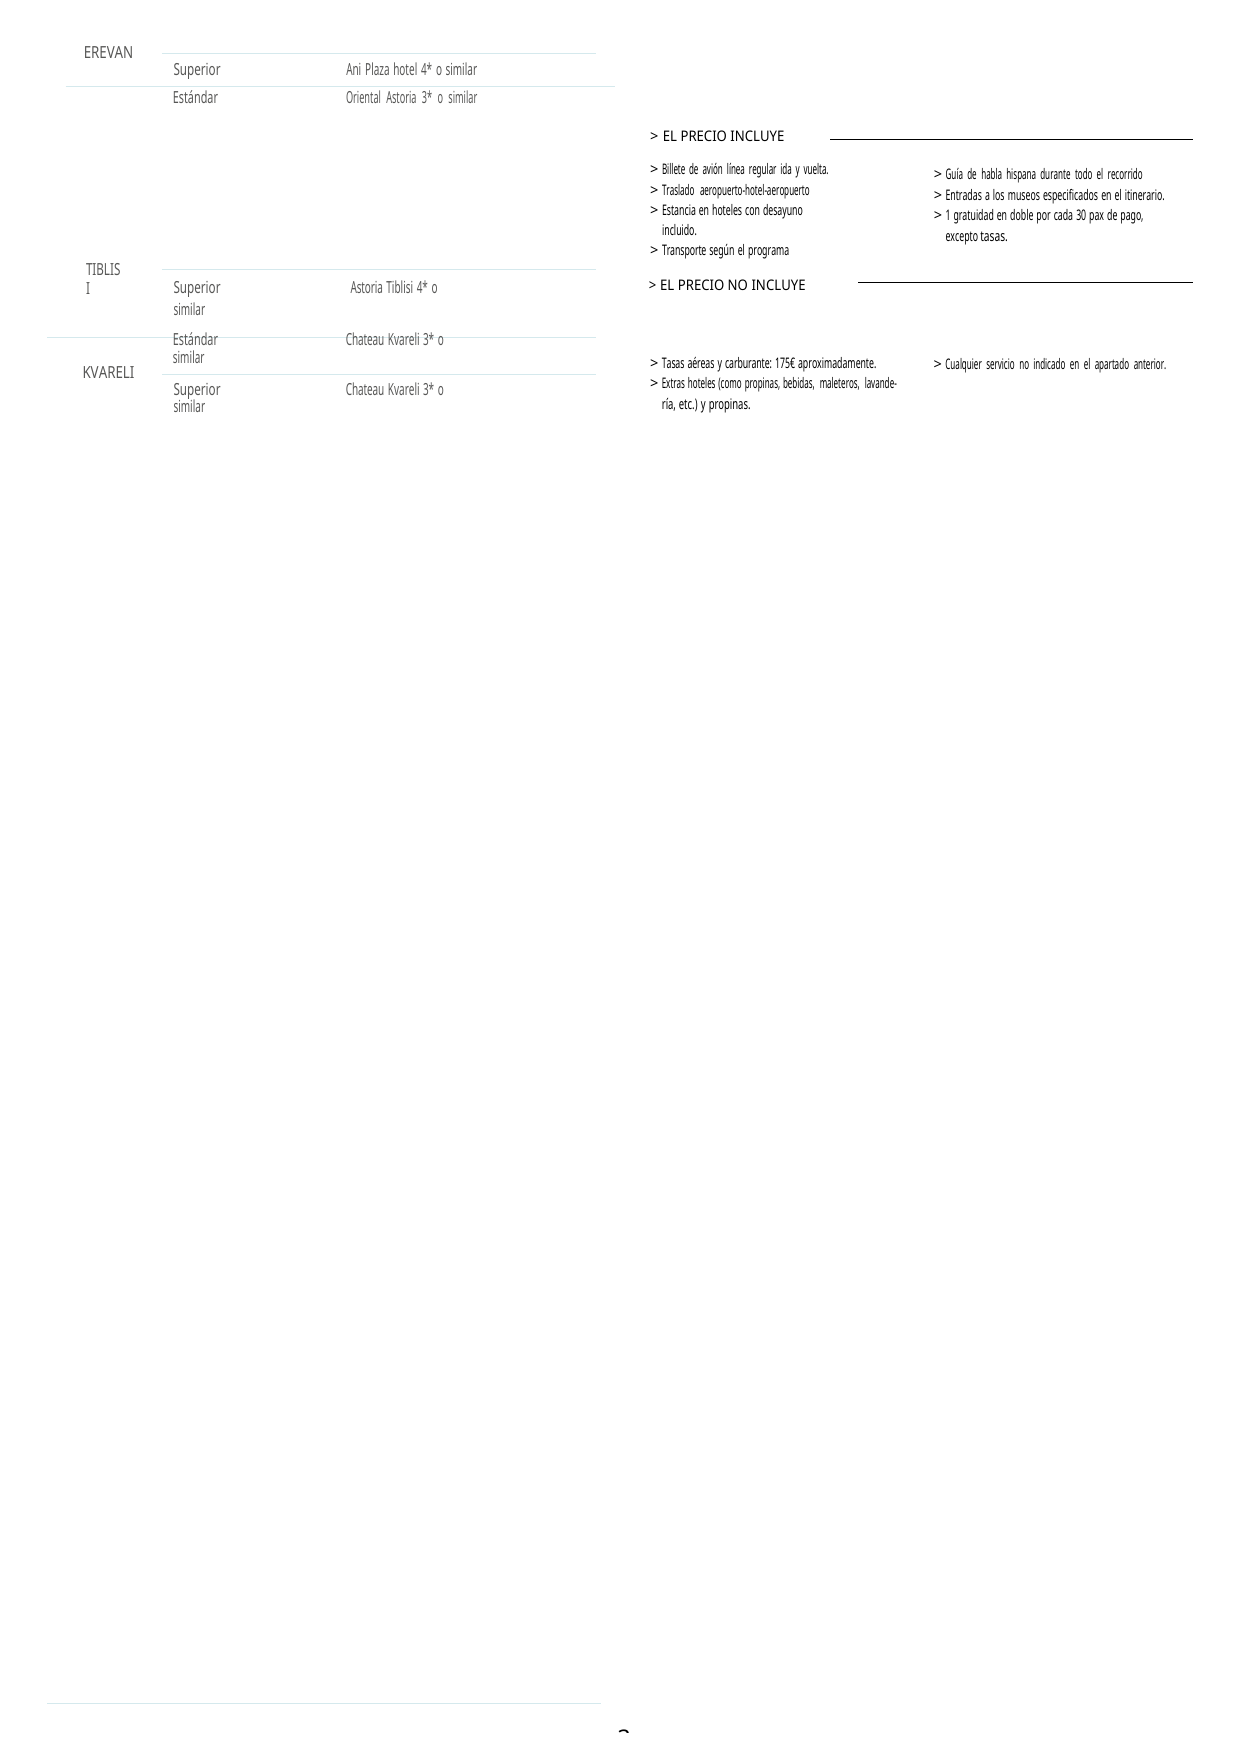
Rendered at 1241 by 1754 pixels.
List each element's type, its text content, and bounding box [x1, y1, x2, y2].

text KVARELI [82, 367, 477, 382]
text Estándar Chateau Kvareli 3* o similar [173, 332, 477, 367]
list Guía de habla hispana durante todo el recorrido [933, 164, 1207, 184]
list EL PRECIO INCLUYE [650, 126, 837, 146]
text Superior Ani Plaza hotel 4* o similar [173, 61, 600, 79]
list Cualquier servicio no indicado en el apartado anterior. [933, 354, 1207, 374]
list Traslado aeropuerto-hotel-aeropuerto [650, 179, 837, 199]
list Billete de avión línea regular ida y vuelta. [650, 159, 837, 179]
list 1 gratuidad en doble por cada 30 pax de pago, excepto tasas. [933, 205, 1172, 245]
text > EL PRECIO NO INCLUYE [649, 274, 1207, 294]
text TIBLISI [86, 261, 124, 298]
text EREVAN [83, 46, 600, 61]
text Estándar Oriental Astoria 3* o similar [173, 91, 600, 107]
list Extras hoteles (como propinas, bebidas, maleteros, lavande- ría, etc.) y propinas. [650, 373, 901, 414]
text Superior Chateau Kvareli 3* o similar [173, 382, 477, 416]
text Superior Astoria Tiblisi 4* o similar [173, 275, 472, 321]
list Estancia en hoteles con desayuno incluido. [650, 200, 837, 240]
list Transporte según el programa [650, 240, 837, 260]
list Tasas aéreas y carburante: 175€ aproximadamente. [650, 353, 901, 373]
list Entradas a los museos especificados en el itinerario. [933, 184, 1207, 204]
